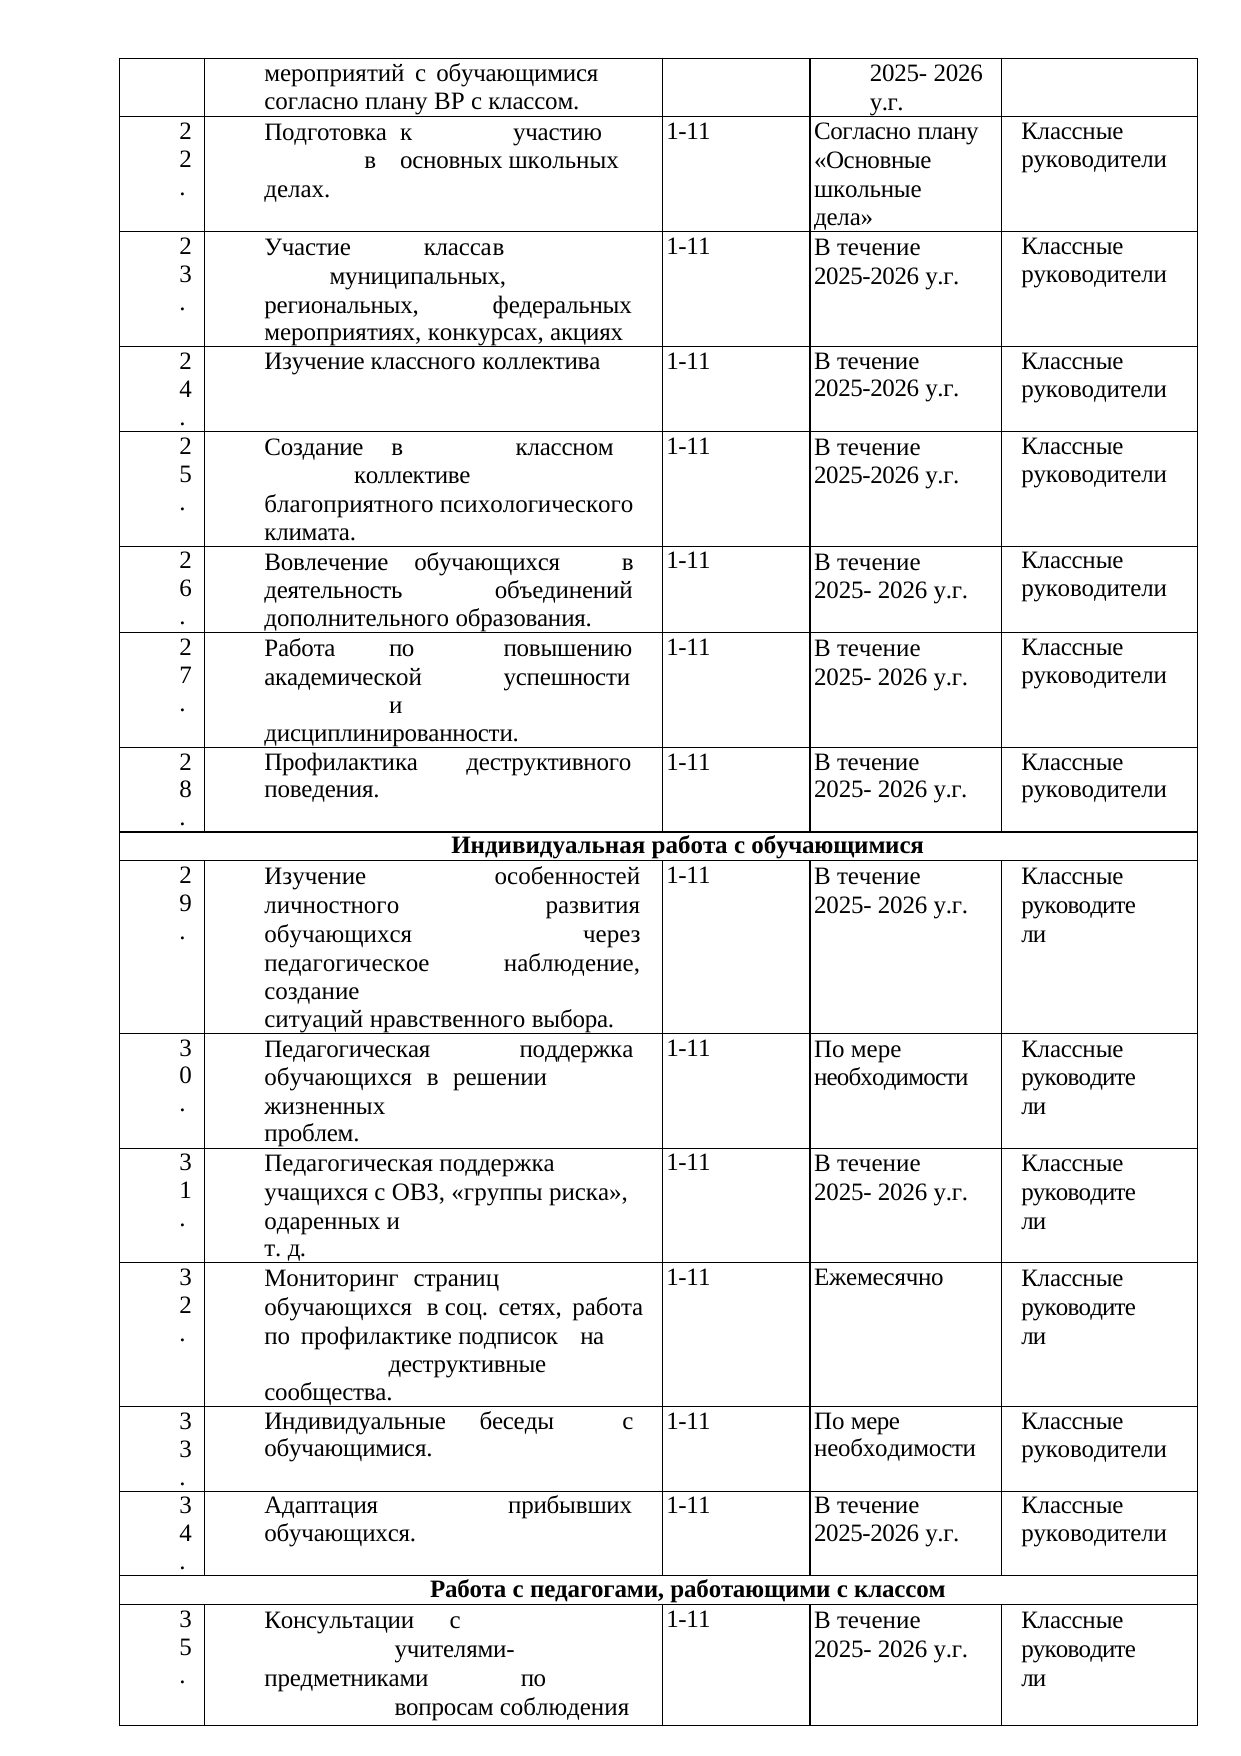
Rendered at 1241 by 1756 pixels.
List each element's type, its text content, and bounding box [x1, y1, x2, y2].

table_header [1002, 59, 1197, 116]
table_cell Участие класса в муниципальных, региональных, федеральных мероприятиях, конкурсах, акциях [205, 232, 662, 346]
table_cell Классные руководители [1002, 861, 1197, 1033]
table_cell Индивидуальные беседы с обучающимися. [205, 1407, 662, 1491]
table_cell 1-11 [663, 1492, 809, 1575]
table_cell В течение 2025-2026 у.г. [811, 432, 1001, 546]
table_cell Изучение особенностей личностного развития обучающихся через педагогическое наблюдение, создание ситуаций нравственного выбора. [205, 861, 662, 1033]
table_cell Классные руководители [1002, 1149, 1197, 1262]
table_cell В течение 2025-2026 у.г. [811, 347, 1001, 431]
table_cell Классные руководители [1002, 1263, 1197, 1406]
table_cell Профилактика деструктивного поведения. [205, 748, 662, 831]
table_cell 26. [120, 547, 204, 632]
table_cell Создание в классном коллективе благоприятного психологического климата. [205, 432, 662, 546]
table_header [663, 59, 809, 116]
table_cell 25. [120, 432, 204, 546]
table_cell Классные руководители [1002, 547, 1197, 632]
table_cell В течение 2025- 2026 у.г. [811, 633, 1001, 747]
table_cell Вовлечение обучающихся в деятельность объединений дополнительного образования. [205, 547, 662, 632]
table_cell Классные руководители [1002, 432, 1197, 546]
table_cell Классные руководители [1002, 1034, 1197, 1147]
table_cell 1-11 [663, 1605, 809, 1725]
table_cell 1-11 [663, 861, 809, 1033]
table_cell Ежемесячно [811, 1263, 1001, 1406]
table_cell По мере необходимости [811, 1034, 1001, 1147]
table_cell В течение 2025- 2026 у.г. [811, 1149, 1001, 1262]
table_cell Работа с педагогами, работающими с классом [120, 1576, 1197, 1604]
table_cell 1-11 [663, 1034, 809, 1147]
table_cell В течение 2025- 2026 у.г. [811, 748, 1001, 831]
table_cell Классные руководители [1002, 1492, 1197, 1575]
table_cell 24. [120, 347, 204, 431]
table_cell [1002, 1605, 1197, 1725]
table_cell По мере необходимости [811, 1407, 1001, 1491]
table_cell Работа по повышению академической успешности и дисциплинированности. [205, 633, 662, 747]
table_cell 1-11 [663, 1263, 809, 1406]
table_cell Адаптация прибывших обучающихся. [205, 1492, 662, 1575]
table_cell 35. [120, 1605, 204, 1725]
table_cell Индивидуальная работа с обучающимися [120, 833, 1197, 860]
table_header [120, 59, 204, 116]
table_cell В течение 2025-2026 у.г. [811, 1492, 1001, 1575]
table_cell 1-11 [663, 347, 809, 431]
table_cell Классные руководители [1002, 633, 1197, 747]
table_cell Классные руководители [1002, 748, 1197, 831]
table_cell В течение 2025- 2026 у.г. [811, 547, 1001, 632]
table_cell 30. [120, 1034, 204, 1147]
table_cell Подготовка к участию в основных школьных делах. [205, 117, 662, 231]
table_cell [811, 1605, 1001, 1725]
table_header 2025- 2026 у.г. [811, 59, 1001, 116]
table_header мероприятий с обучающимися согласно плану ВР с классом. [205, 59, 662, 116]
table_cell 1-11 [663, 633, 809, 747]
table_cell 34. [120, 1492, 204, 1575]
table_cell 27. [120, 633, 204, 747]
table_cell В течение 2025- 2026 у.г. [811, 861, 1001, 1033]
table_cell 31. [120, 1149, 204, 1262]
table_cell 29. [120, 861, 204, 1033]
table_cell 1-11 [663, 117, 809, 231]
table_cell Педагогическая поддержка учащихся с ОВЗ, «группы риска», одаренных и т. д. [205, 1149, 662, 1262]
table_cell Классные руководители [1002, 232, 1197, 346]
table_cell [205, 1605, 662, 1725]
table_cell Педагогическая поддержка обучающихся в решении жизненных проблем. [205, 1034, 662, 1147]
table_cell 33. [120, 1407, 204, 1491]
table_cell 23. [120, 232, 204, 346]
table_cell 32. [120, 1263, 204, 1406]
table_cell 22. [120, 117, 204, 231]
table_cell Классные руководители [1002, 1407, 1197, 1491]
table_cell 1-11 [663, 1407, 809, 1491]
table_cell Классные руководители [1002, 347, 1197, 431]
table_cell Изучение классного коллектива [205, 347, 662, 431]
table_cell 1-11 [663, 748, 809, 831]
table_cell 1-11 [663, 1149, 809, 1262]
table_cell В течение 2025-2026 у.г. [811, 232, 1001, 346]
table_cell Мониторинг страниц обучающихся в соц. сетях, работа по профилактике подписок на деструктивные сообщества. [205, 1263, 662, 1406]
table_cell 1-11 [663, 547, 809, 632]
table_cell 1-11 [663, 432, 809, 546]
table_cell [1002, 117, 1197, 231]
table_cell 28. [120, 748, 204, 831]
table_cell 1-11 [663, 232, 809, 346]
table_cell Согласно плану «Основные школьные дела» [811, 117, 1001, 231]
